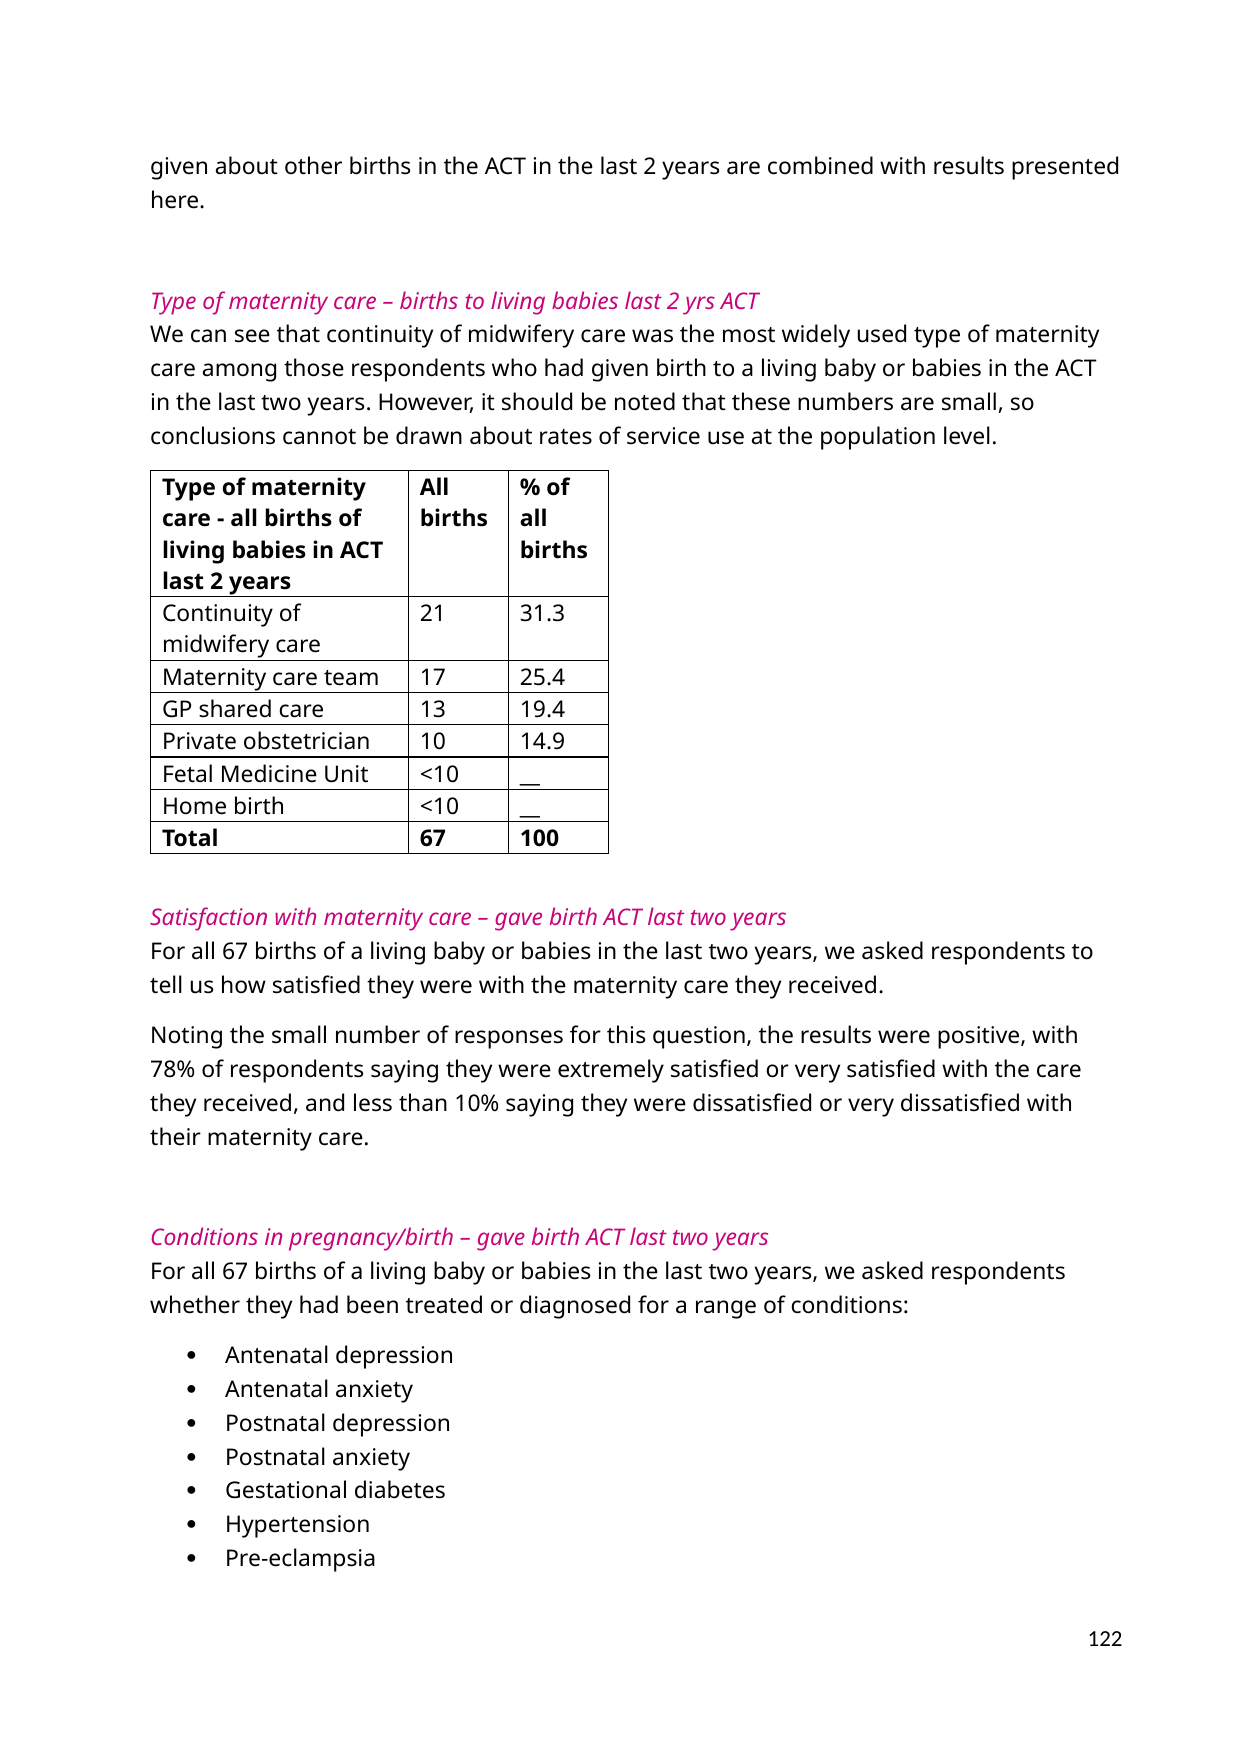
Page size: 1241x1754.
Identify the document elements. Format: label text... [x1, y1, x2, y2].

list Postnatal depression [187, 1407, 1122, 1438]
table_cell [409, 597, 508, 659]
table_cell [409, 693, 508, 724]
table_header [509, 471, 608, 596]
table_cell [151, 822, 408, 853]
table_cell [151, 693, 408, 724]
list Antenatal depression [187, 1339, 1122, 1370]
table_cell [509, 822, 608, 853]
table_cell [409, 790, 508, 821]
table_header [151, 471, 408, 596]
text We can see that continuity of midwifery care was the most widely used type of maternity care among those respondents who had given birth to a living baby or babies in the ACT in the last two years. However, it should be noted that these numbers are small, so conclusions cannot be drawn about rates of service use at the population level. [150, 318, 1122, 451]
subtitle Conditions in pregnancy/birth – gave birth ACT last two years [150, 1221, 1122, 1252]
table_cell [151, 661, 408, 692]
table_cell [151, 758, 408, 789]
list Antenatal anxiety [187, 1373, 1122, 1404]
text For all 67 births of a living baby or babies in the last two years, we asked respondents whether they had been treated or diagnosed for a range of conditions: [150, 1255, 1122, 1320]
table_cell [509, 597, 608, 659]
list Hypertension [187, 1508, 1122, 1539]
subtitle Satisfaction with maternity care – gave birth ACT last two years [150, 901, 1122, 932]
list Pre-eclampsia [187, 1542, 1122, 1573]
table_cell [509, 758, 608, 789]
list Postnatal anxiety [187, 1440, 1122, 1472]
list Gestational diabetes [187, 1474, 1122, 1505]
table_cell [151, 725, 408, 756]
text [150, 150, 1122, 215]
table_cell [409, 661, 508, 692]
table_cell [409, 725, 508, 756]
text Noting the small number of responses for this question, the results were positive, with 78% of respondents saying they were extremely satisfied or very satisfied with the care they received, and less than 10% saying they were dissatisfied or very dissatisfied with their maternity care. [150, 1019, 1122, 1152]
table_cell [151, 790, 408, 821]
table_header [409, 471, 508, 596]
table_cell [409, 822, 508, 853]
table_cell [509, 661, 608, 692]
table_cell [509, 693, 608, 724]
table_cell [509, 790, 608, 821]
subtitle Type of maternity care – births to living babies last 2 yrs ACT [150, 284, 1122, 316]
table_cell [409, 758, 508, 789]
text For all 67 births of a living baby or babies in the last two years, we asked respondents to tell us how satisfied they were with the maternity care they received. [150, 935, 1122, 1000]
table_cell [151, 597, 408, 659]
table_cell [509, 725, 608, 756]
